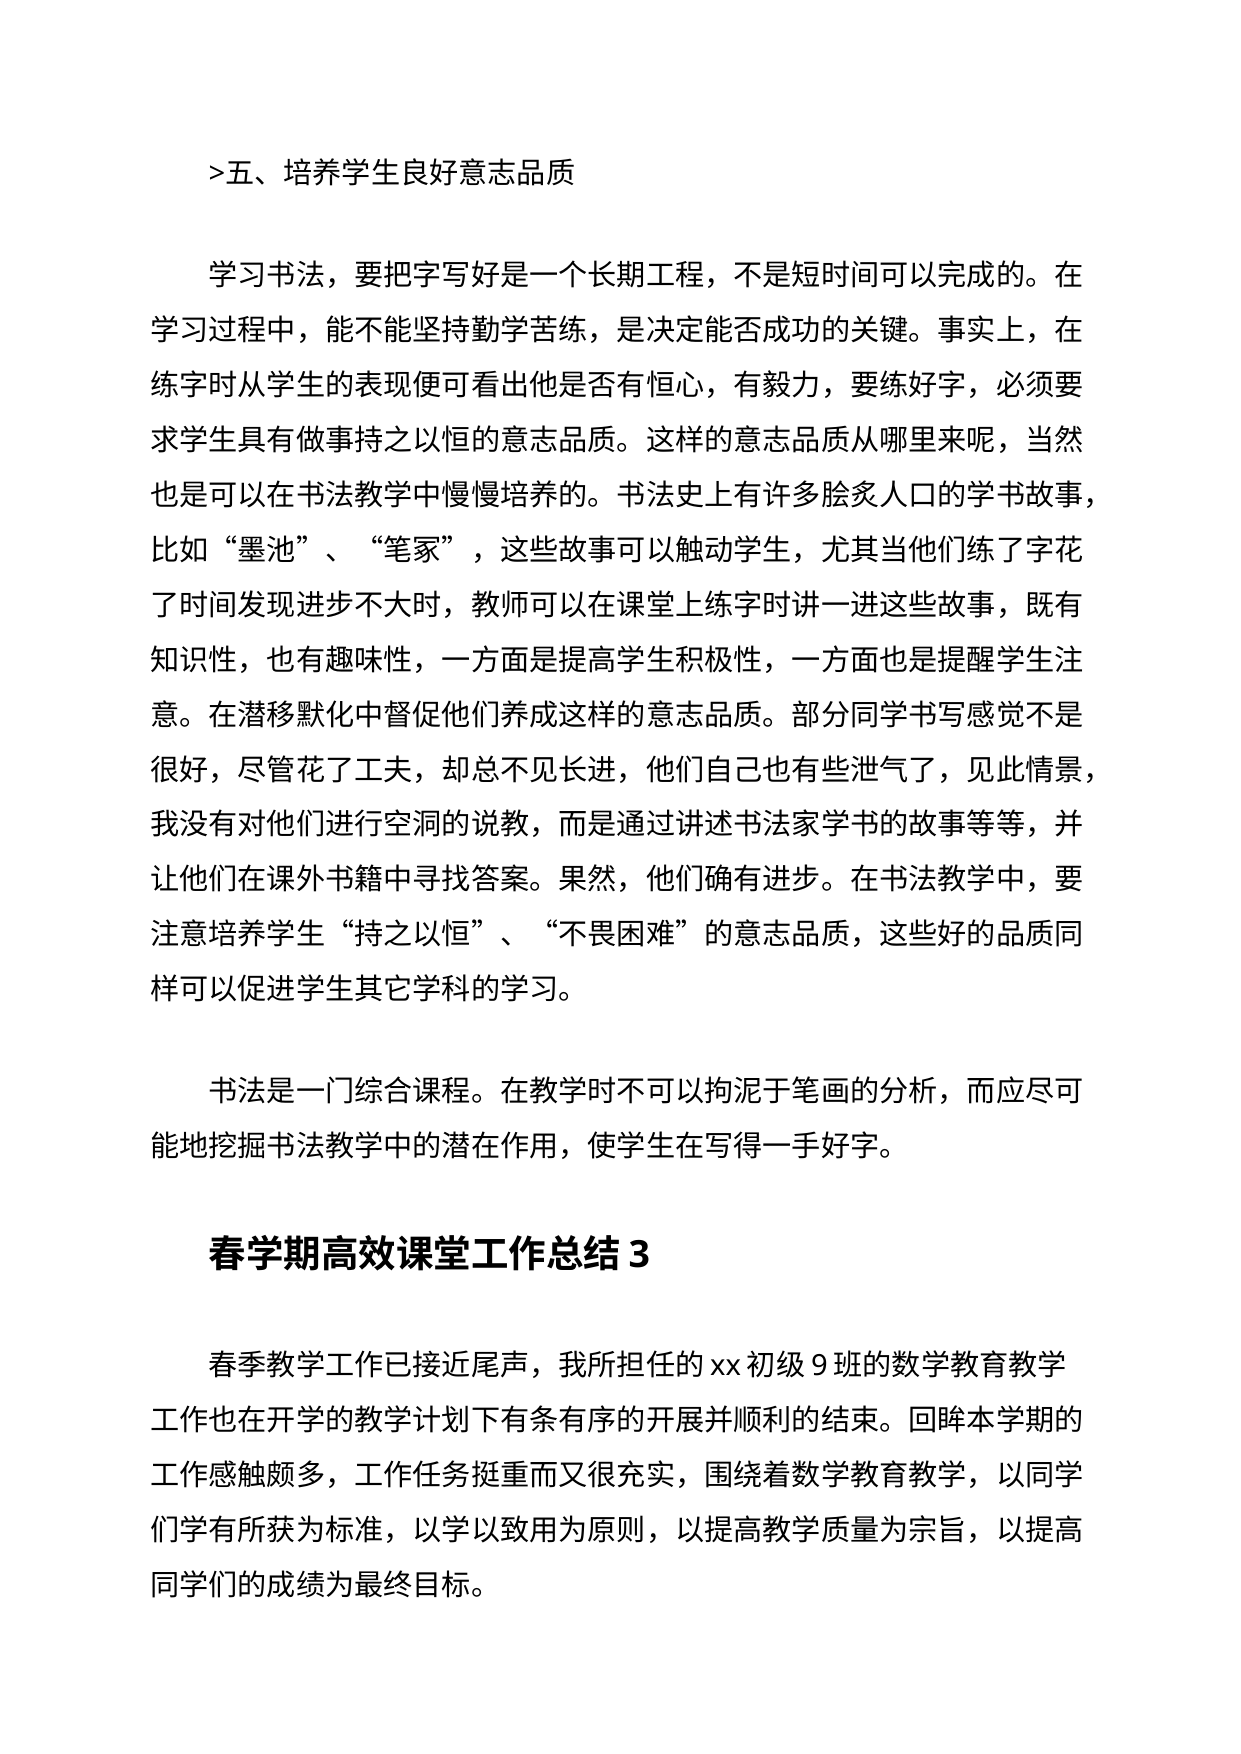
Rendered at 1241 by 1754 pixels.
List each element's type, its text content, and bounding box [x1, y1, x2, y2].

text 春学期高效课堂工作总结3 [150, 1224, 1090, 1278]
text 书法是一门综合课程。在教学时不可以拘泥于笔画的分析，而应尽可能地挖掘书法教学中的潜在作用，使学生在写得一手好字。 [150, 1067, 1090, 1164]
text 学习书法，要把字写好是一个长期工程，不是短时间可以完成的。在学习过程中，能不能坚持勤学苦练，是决定能否成功的关键。事实上，在练字时从学生的表现便可看出他是否有恒心，有毅力，要练好字，必须要求学生具有做事持之以恒的意志品质。这样的意志品质从哪里来呢，当然也是可以在书法教学中慢慢培养的。书法史上有许多脍炙人口的学书故事，比如“墨池”、“笔冢”，这些故事可以触动学生，尤其当他们练了字花了时间发现进步不大时，教师可以在课堂上练字时讲一进这些故事，既有知识性，也有趣味性，一方面是提高学生积极性，一方面也是提醒学生注意。在潜移默化中督促他们养成这样的意志品质。部分同学书写感觉不是很好，尽管花了工夫，却总不见长进，他们自己也有些泄气了，见此情景，我没有对他们进行空洞的说教，而是通过讲述书法家学书的故事等等，并让他们在课外书籍中寻找答案。果然，他们确有进步。在书法教学中，要注意培养学生“持之以恒”、“不畏困难”的意志品质，这些好的品质同样可以促进学生其它学科的学习。 [150, 252, 1090, 1008]
text 春季教学工作已接近尾声，我所担任的xx初级9班的数学教育教学工作也在开学的教学计划下有条有序的开展并顺利的结束。回眸本学期的工作感触颇多，工作任务挺重而又很充实，围绕着数学教育教学，以同学们学有所获为标准，以学以致用为原则，以提高教学质量为宗旨，以提高同学们的成绩为最终目标。 [150, 1342, 1090, 1604]
text >五、培养学生良好意志品质 [150, 150, 1090, 192]
